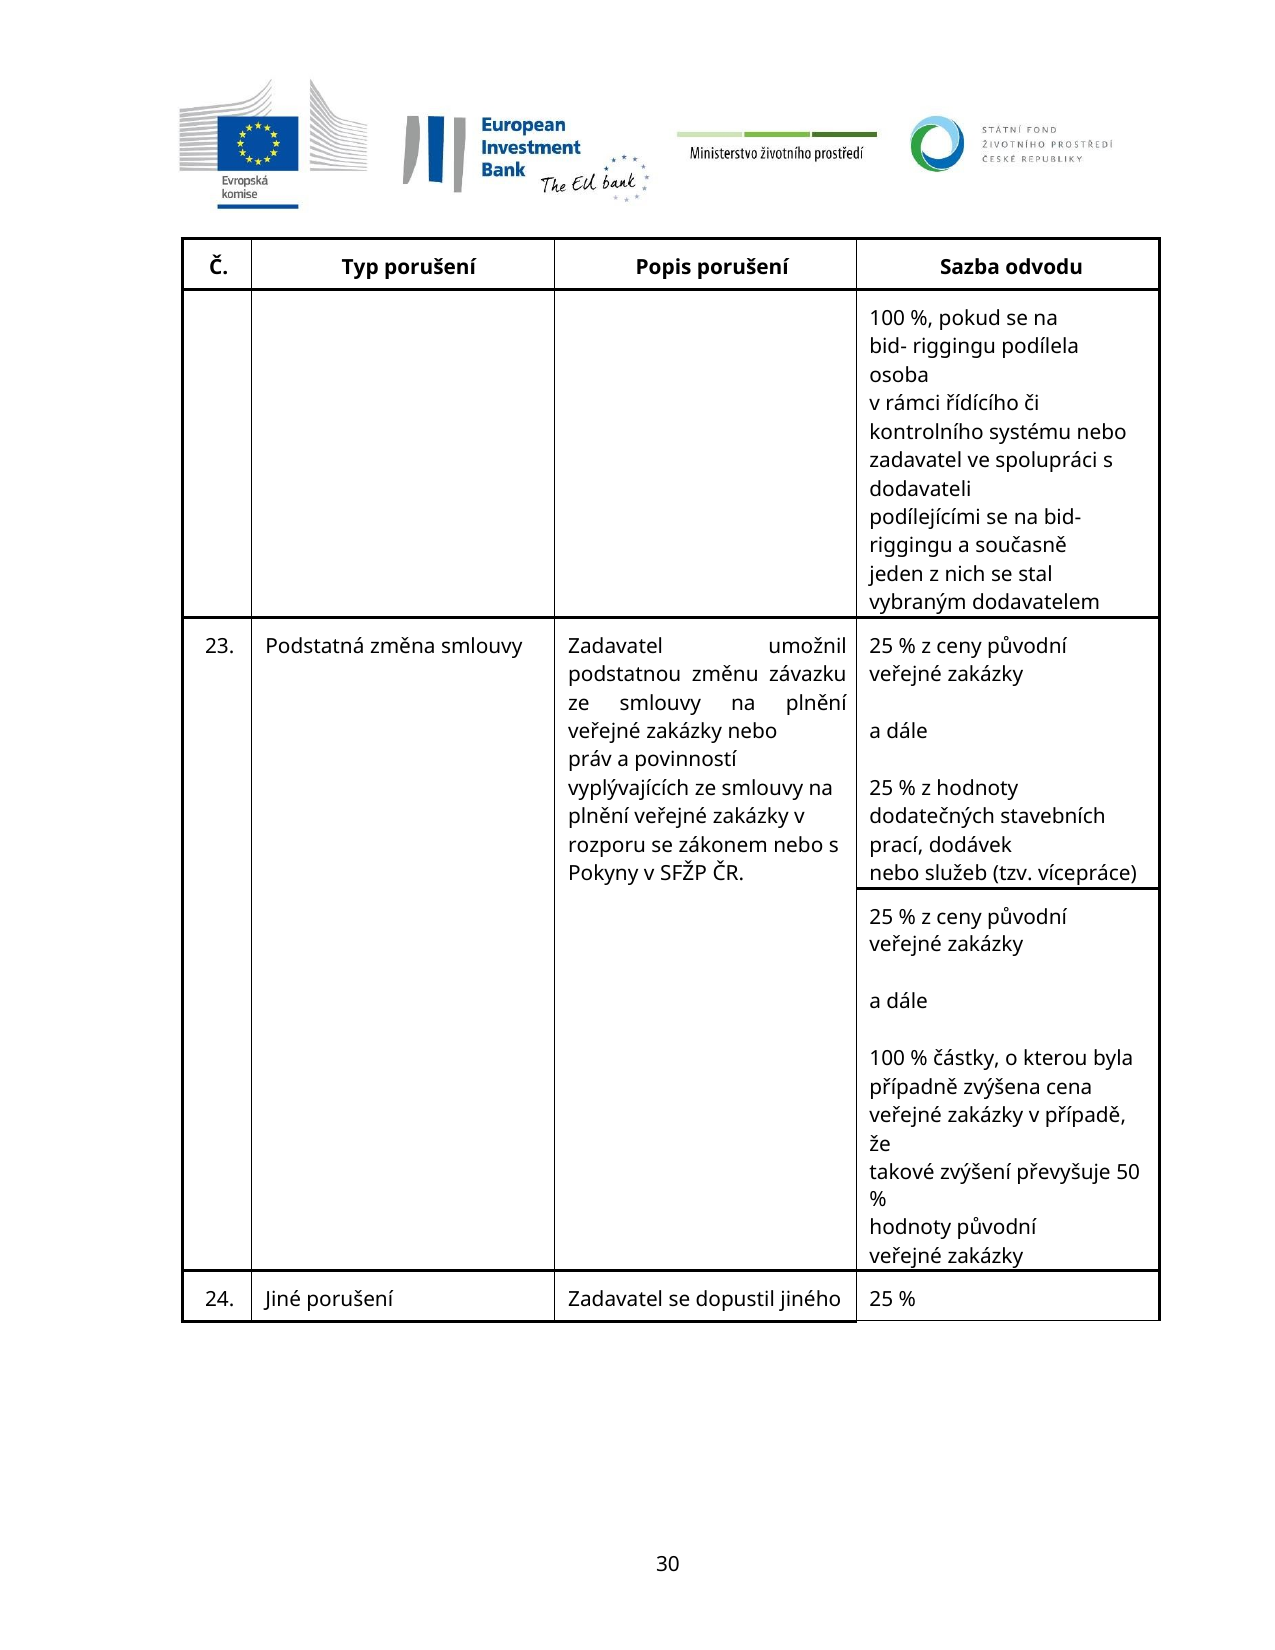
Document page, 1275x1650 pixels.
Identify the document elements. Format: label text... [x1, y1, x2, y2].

picture [177, 73, 1115, 213]
table_header Typ porušení [252, 240, 554, 288]
table_header Č. [184, 240, 251, 288]
table_cell 25 % [857, 1272, 1158, 1319]
table_header Sazba odvodu [857, 240, 1158, 288]
table_cell 23. [184, 619, 251, 1269]
table_cell Zadavatel umožnil podstatnou změnu závazku ze smlouvy na plnění veřejné zakázky nebo práv a povinností vyplývajících ze smlouvy na plnění veřejné zakázky v rozporu se zákonem nebo s Pokyny v SFŽP ČR. [555, 619, 856, 1269]
table_cell 25 % z ceny původní veřejné zakázky a dále 100 % částky, o kterou byla případně zvýšena cena veřejné zakázky v případě, že takové zvýšení převyšuje 50 % hodnoty původní veřejné zakázky [857, 890, 1158, 1269]
table_cell 24. [184, 1272, 251, 1319]
table_cell Jiné porušení [252, 1272, 554, 1319]
table_cell Podstatná změna smlouvy [252, 619, 554, 1269]
table_cell 100 %, pokud se na bid- riggingu podílela osoba v rámci řídícího či kontrolního systému nebo zadavatel ve spolupráci s dodavateli podílejícími se na bid- riggingu a současně jeden z nich se stal vybraným dodavatelem [857, 291, 1158, 616]
table_cell [555, 291, 856, 616]
table_cell [252, 291, 554, 616]
table_cell 25 % z ceny původní veřejné zakázky a dále 25 % z hodnoty dodatečných stavebních prací, dodávek nebo služeb (tzv. vícepráce) [857, 619, 1158, 887]
table_header Popis porušení [555, 240, 856, 288]
table_cell [184, 291, 251, 616]
